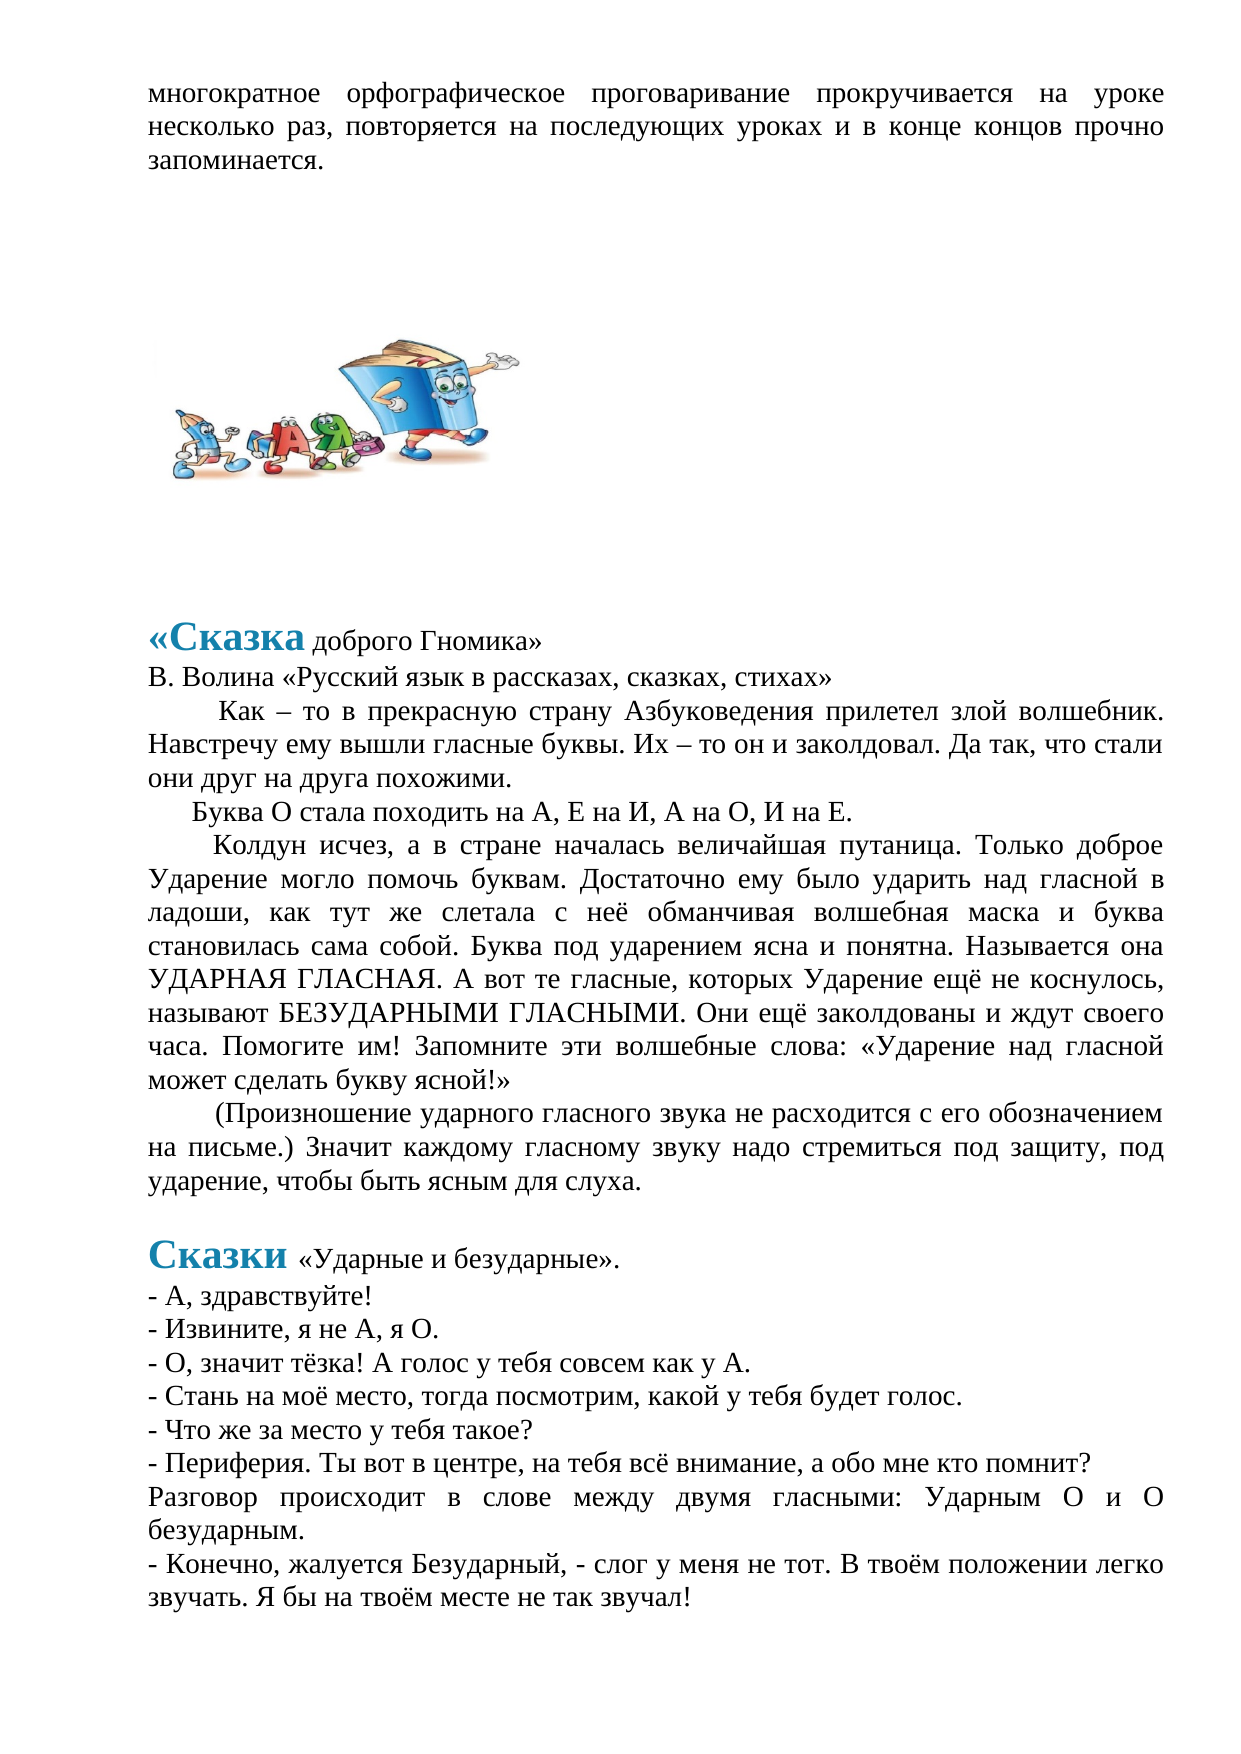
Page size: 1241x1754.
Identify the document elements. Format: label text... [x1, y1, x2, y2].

text Колдун исчез, а в стране началась величайшая путаница. Только доброе Ударение могло помочь буквам. Достаточно ему было ударить над гласной в ладоши, как тут же слетала с неё обманчивая волшебная маска и буква становилась сама собой. Буква под ударением ясна и понятна. Называется она УДАРНАЯ ГЛАСНАЯ. А вот те гласные, которых Ударение ещё не коснулось, называют БЕЗУДАРНЫМИ ГЛАСНЫМИ. Они ещё заколдованы и ждут своего часа. Помогите им! Запомните эти волшебные слова: «Ударение над гласной может сделать букву ясной!» [148, 827, 1165, 1096]
text (Произношение ударного гласного звука не расходится с его обозначением на письме.) Значит каждому гласному звуку надо стремиться под защиту, под ударение, чтобы быть ясным для слуха. [148, 1096, 1165, 1196]
text - Стань на моё место, тогда посмотрим, какой у тебя будет голос. [148, 1378, 1165, 1412]
text В. Волина «Русский язык в рассказах, сказках, стихах» [148, 659, 1165, 693]
text - О, значит тёзка! А голос у тебя совсем как у А. [148, 1345, 1165, 1378]
text - Что же за место у тебя такое? [148, 1412, 1165, 1445]
text Буква О стала походить на А, Е на И, А на О, И на Е. [148, 794, 1165, 827]
text - Конечно, жалуется Безударный, - слог у меня не тот. В твоём положении легко звучать. Я бы на твоём месте не так звучал! [148, 1546, 1165, 1613]
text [148, 75, 1165, 176]
text «Сказка доброго Гномика» [148, 612, 1165, 659]
text - А, здравствуйте! [148, 1278, 1165, 1311]
picture [148, 312, 535, 500]
text Разговор происходит в слове между двумя гласными: Ударным О и О безударным. [148, 1479, 1165, 1546]
text Сказки «Ударные и безударные». [148, 1230, 1165, 1278]
text Как – то в прекрасную страну Азбуковедения прилетел злой волшебник. Навстречу ему вышли гласные буквы. Их – то он и заколдовал. Да так, что стали они друг на друга похожими. [148, 693, 1165, 794]
text - Извините, я не А, я О. [148, 1311, 1165, 1345]
text - Периферия. Ты вот в центре, на тебя всё внимание, а обо мне кто помнит? [148, 1445, 1165, 1479]
